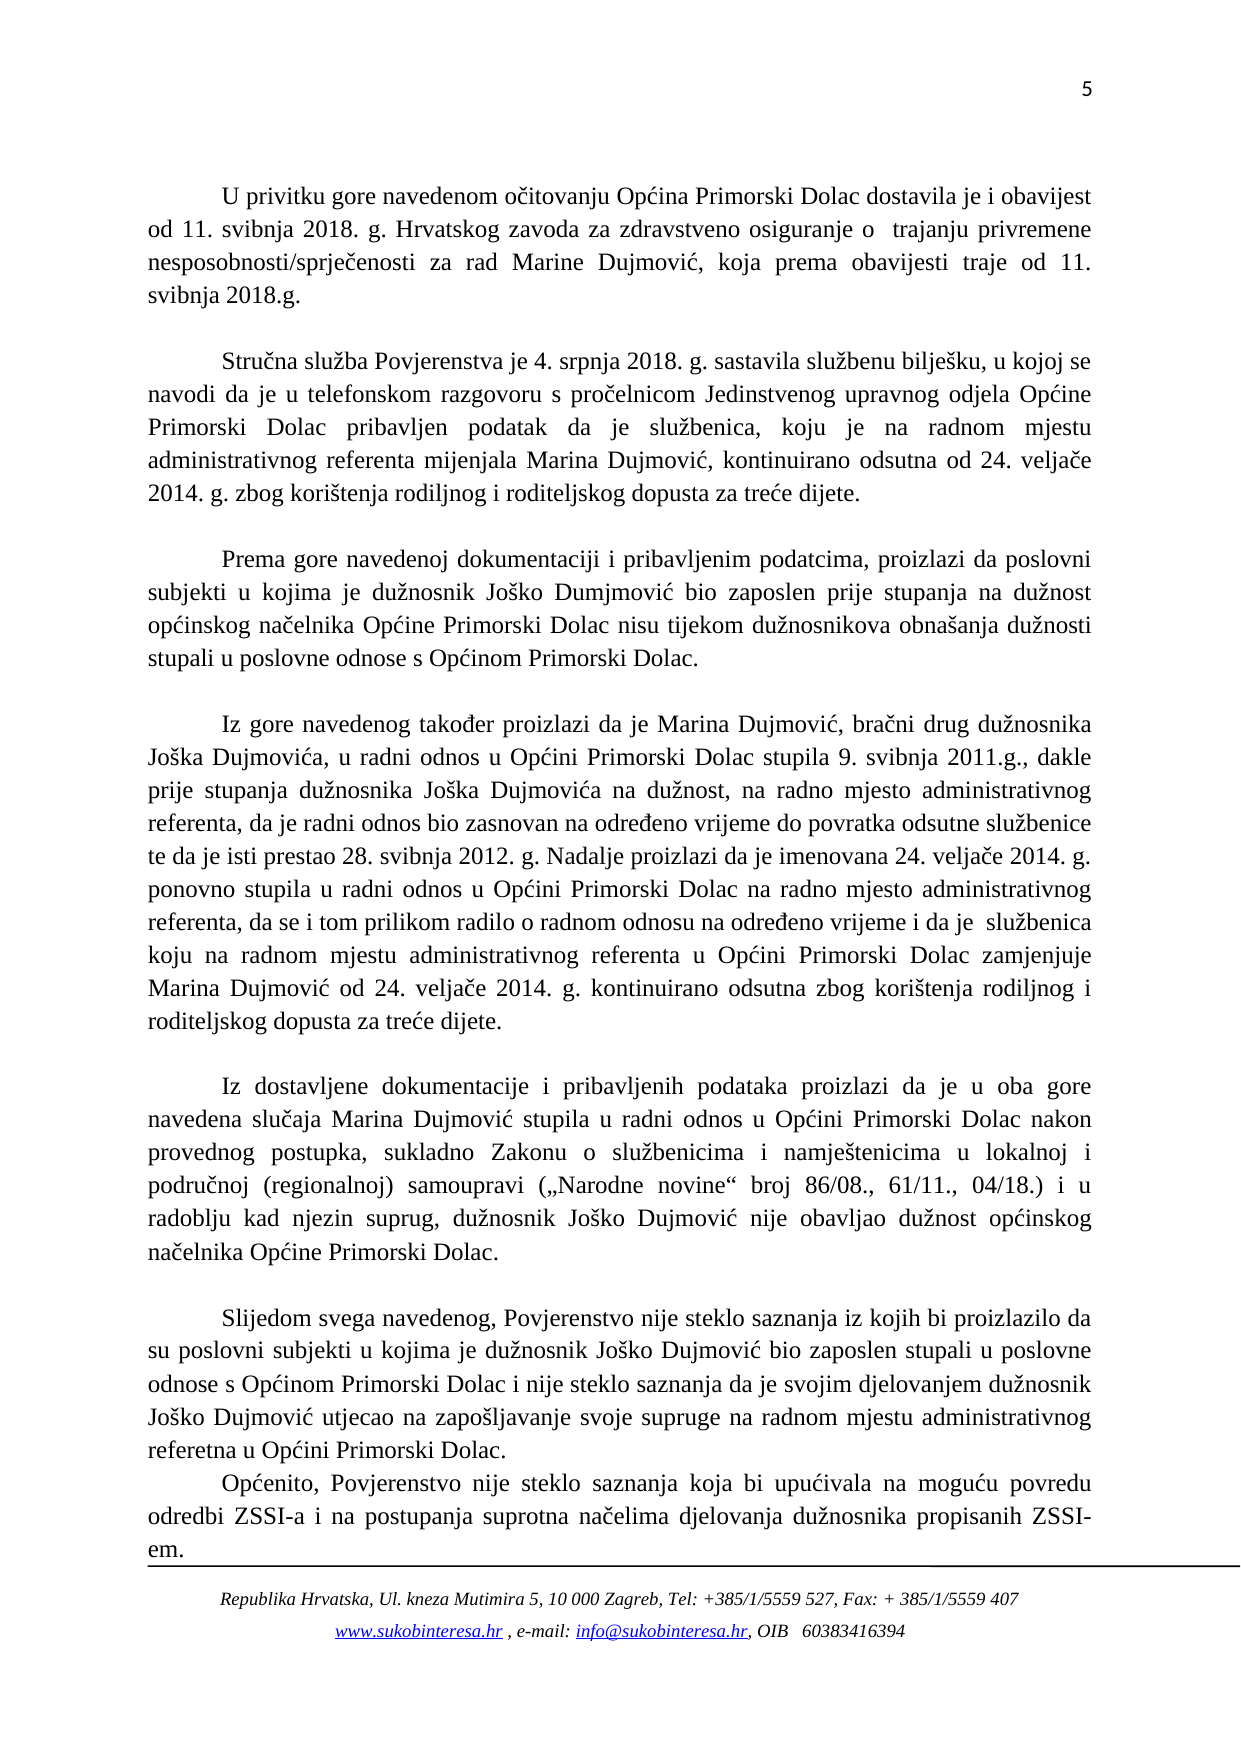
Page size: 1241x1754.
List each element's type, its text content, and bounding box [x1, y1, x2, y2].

text Stručna služba Povjerenstva je 4. srpnja 2018. g. sastavila službenu bilješku, u kojoj se navodi da je u telefonskom razgovoru s pročelnicom Jedinstvenog upravnog odjela Općine Primorski Dolac pribavljen podatak da je službenica, koju je na radnom mjestu administrativnog referenta mijenjala Marina Dujmović, kontinuirano odsutna od 24. veljače 2014. g. zbog korištenja rodiljnog i roditeljskog dopusta za treće dijete. [148, 346, 1092, 507]
text Slijedom svega navedenog, Povjerenstvo nije steklo saznanja iz kojih bi proizlazilo da su poslovni subjekti u kojima je dužnosnik Joško Dujmović bio zaposlen stupali u poslovne odnose s Općinom Primorski Dolac i nije steklo saznanja da je svojim djelovanjem dužnosnik Joško Dujmović utjecao na zapošljavanje svoje supruge na radnom mjestu administrativnog referetna u Općini Primorski Dolac. [148, 1303, 1092, 1463]
text Općenito, Povjerenstvo nije steklo saznanja koja bi upućivala na moguću povredu odredbi ZSSI-a i na postupanja suprotna načelima djelovanja dužnosnika propisanih ZSSI-em. [148, 1468, 1092, 1562]
text Iz dostavljene dokumentacije i pribavljenih podataka proizlazi da je u oba gore navedena slučaja Marina Dujmović stupila u radni odnos u Općini Primorski Dolac nakon provednog postupka, sukladno Zakonu o službenicima i namještenicima u lokalnoj i područnoj (regionalnoj) samoupravi („Narodne novine“ broj 86/08., 61/11., 04/18.) i u radoblju kad njezin suprug, dužnosnik Joško Dujmović nije obavljao dužnost općinskog načelnika Općine Primorski Dolac. [148, 1071, 1092, 1265]
text U privitku gore navedenom očitovanju Općina Primorski Dolac dostavila je i obavijest od 11. svibnja 2018. g. Hrvatskog zavoda za zdravstveno osiguranje o trajanju privremene nesposobnosti/sprječenosti za rad Marine Dujmović, koja prema obavijesti traje od 11. svibnja 2018.g. [148, 181, 1092, 308]
text Iz gore navedenog također proizlazi da je Marina Dujmović, bračni drug dužnosnika Joška Dujmovića, u radni odnos u Općini Primorski Dolac stupila 9. svibnja 2011.g., dakle prije stupanja dužnosnika Joška Dujmovića na dužnost, na radno mjesto administrativnog referenta, da je radni odnos bio zasnovan na određeno vrijeme do povratka odsutne službenice te da je isti prestao 28. svibnja 2012. g. Nadalje proizlazi da je imenovana 24. veljače 2014. g. ponovno stupila u radni odnos u Općini Primorski Dolac na radno mjesto administrativnog referenta, da se i tom prilikom radilo o radnom odnosu na određeno vrijeme i da je službenica koju na radnom mjestu administrativnog referenta u Općini Primorski Dolac zamjenjuje Marina Dujmović od 24. veljače 2014. g. kontinuirano odsutna zbog korištenja rodiljnog i roditeljskog dopusta za treće dijete. [148, 709, 1092, 1035]
text Prema gore navedenoj dokumentaciji i pribavljenim podatcima, proizlazi da poslovni subjekti u kojima je dužnosnik Joško Dumjmović bio zaposlen prije stupanja na dužnost općinskog načelnika Općine Primorski Dolac nisu tijekom dužnosnikova obnašanja dužnosti stupali u poslovne odnose s Općinom Primorski Dolac. [148, 544, 1092, 672]
